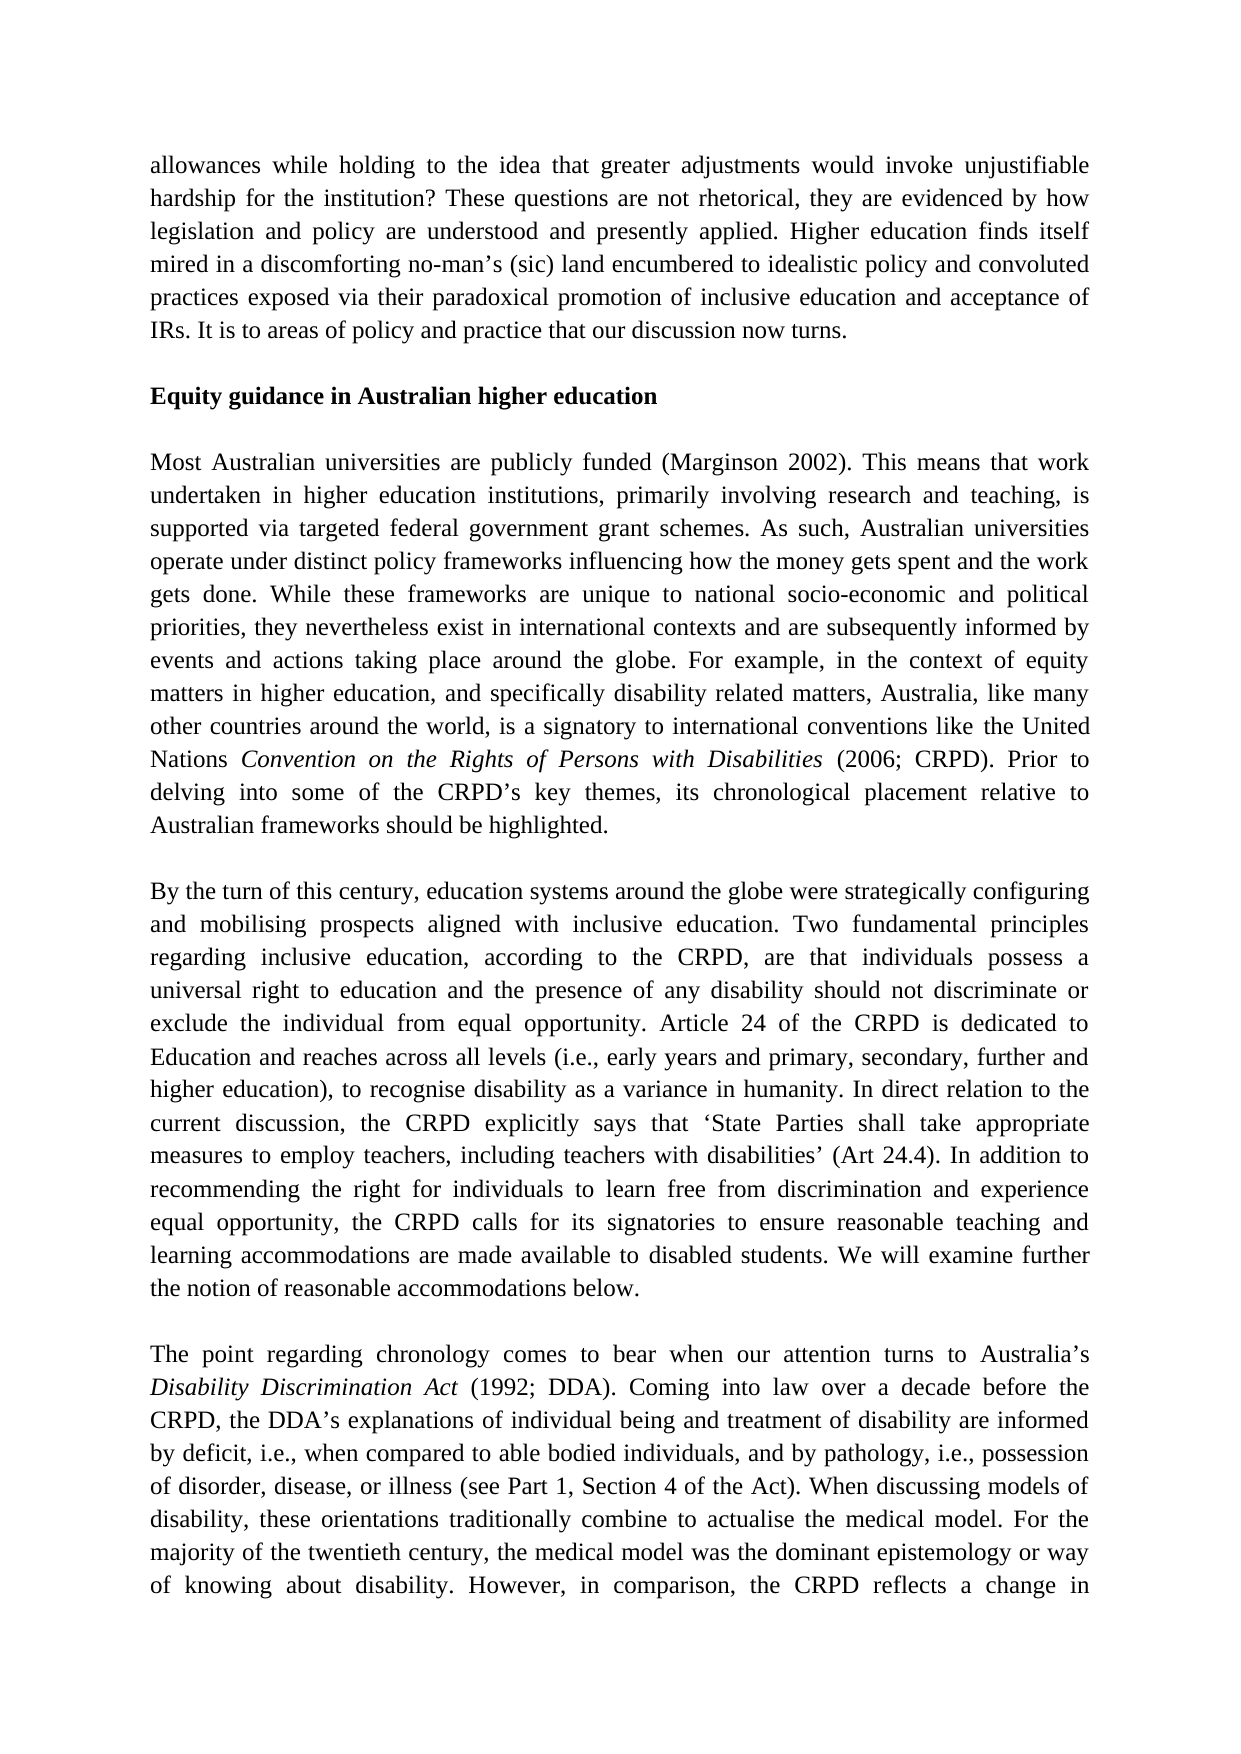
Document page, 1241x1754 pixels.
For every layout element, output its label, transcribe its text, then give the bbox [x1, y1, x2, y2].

text By the turn of this century, education systems around the globe were strategically configuring and mobilising prospects aligned with inclusive education. Two fundamental principles regarding inclusive education, according to the CRPD, are that individuals possess a universal right to education and the presence of any disability should not discriminate or exclude the individual from equal opportunity. Article 24 of the CRPD is dedicated to Education and reaches across all levels (i.e., early years and primary, secondary, further and higher education), to recognise disability as a variance in humanity. In direct relation to the current discussion, the CRPD explicitly says that ‘State Parties shall take appropriate measures to employ teachers, including teachers with disabilities’ (Art 24.4). In addition to recommending the right for individuals to learn free from discrimination and experience equal opportunity, the CRPD calls for its signatories to ensure reasonable teaching and learning accommodations are made available to disabled students. We will examine further the notion of reasonable accommodations below. [150, 876, 1090, 1301]
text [150, 150, 1090, 344]
text Most Australian universities are publicly funded (Marginson 2002). This means that work undertaken in higher education institutions, primarily involving research and teaching, is supported via targeted federal government grant schemes. As such, Australian universities operate under distinct policy frameworks influencing how the money gets spent and the work gets done. While these frameworks are unique to national socio-economic and political priorities, they nevertheless exist in international contexts and are subsequently informed by events and actions taking place around the globe. For example, in the context of equity matters in higher education, and specifically disability related matters, Australia, like many other countries around the world, is a signatory to international conventions like the United Nations Convention on the Rights of Persons with Disabilities (2006; CRPD). Prior to delving into some of the CRPD’s key themes, its chronological placement relative to Australian frameworks should be highlighted. [150, 447, 1090, 839]
text Equity guidance in Australian higher education [150, 381, 1090, 410]
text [150, 1339, 1090, 1599]
